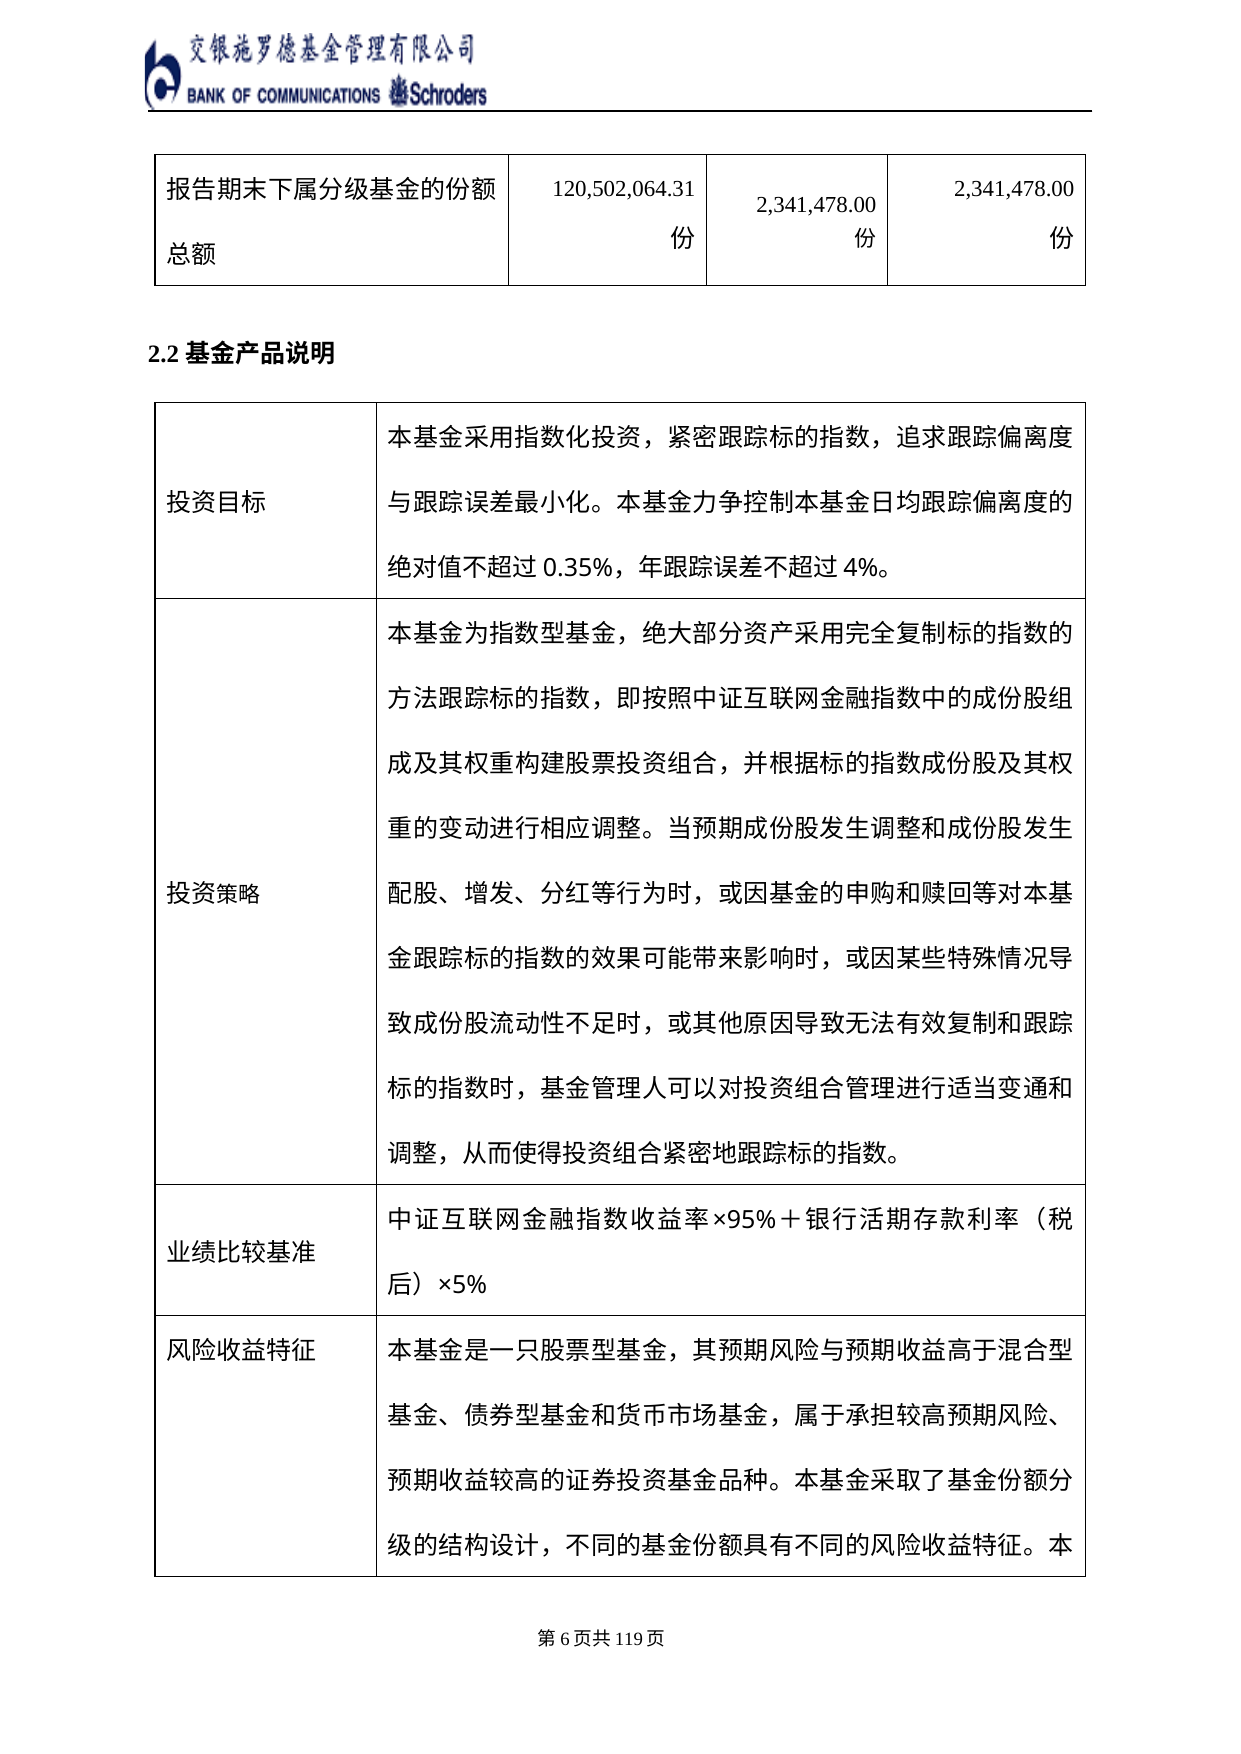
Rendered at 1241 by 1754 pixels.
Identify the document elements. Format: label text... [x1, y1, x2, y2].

subtitle 2.2 基金产品说明 [148, 319, 1092, 384]
table_header 本基金采用指数化投资，紧密跟踪标的指数，追求跟踪偏离度与跟踪误差最小化。本基金力争控制本基金日均跟踪偏离度的绝对值不超过0.35%，年跟踪误差不超过4%。 [377, 403, 1085, 598]
table_cell 报告期末下属分级基金的份额总额 [156, 155, 508, 285]
table_header 投资目标 [156, 403, 376, 598]
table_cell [377, 1316, 1085, 1576]
table_cell 中证互联网金融指数收益率×95%＋银行活期存款利率（税后）×5% [377, 1185, 1085, 1315]
table_cell 投资策略 [156, 599, 376, 1184]
table_cell 本基金为指数型基金，绝大部分资产采用完全复制标的指数的方法跟踪标的指数，即按照中证互联网金融指数中的成份股组成及其权重构建股票投资组合，并根据标的指数成份股及其权重的变动进行相应调整。当预期成份股发生调整和成份股发生配股、增发、分红等行为时，或因基金的申购和赎回等对本基金跟踪标的指数的效果可能带来影响时，或因某些特殊情况导致成份股流动性不足时，或其他原因导致无法有效复制和跟踪标的指数时，基金管理人可以对投资组合管理进行适当变通和调整，从而使得投资组合紧密地跟踪标的指数。 [377, 599, 1085, 1184]
table_cell 120,502,064.31 份 [509, 155, 706, 285]
table_cell 2,341,478.00 份 [707, 155, 887, 285]
table_cell 风险收益特征 [156, 1316, 376, 1576]
picture [144, 33, 487, 110]
table_cell 业绩比较基准 [156, 1185, 376, 1315]
table_cell 2,341,478.00 份 [888, 155, 1085, 285]
